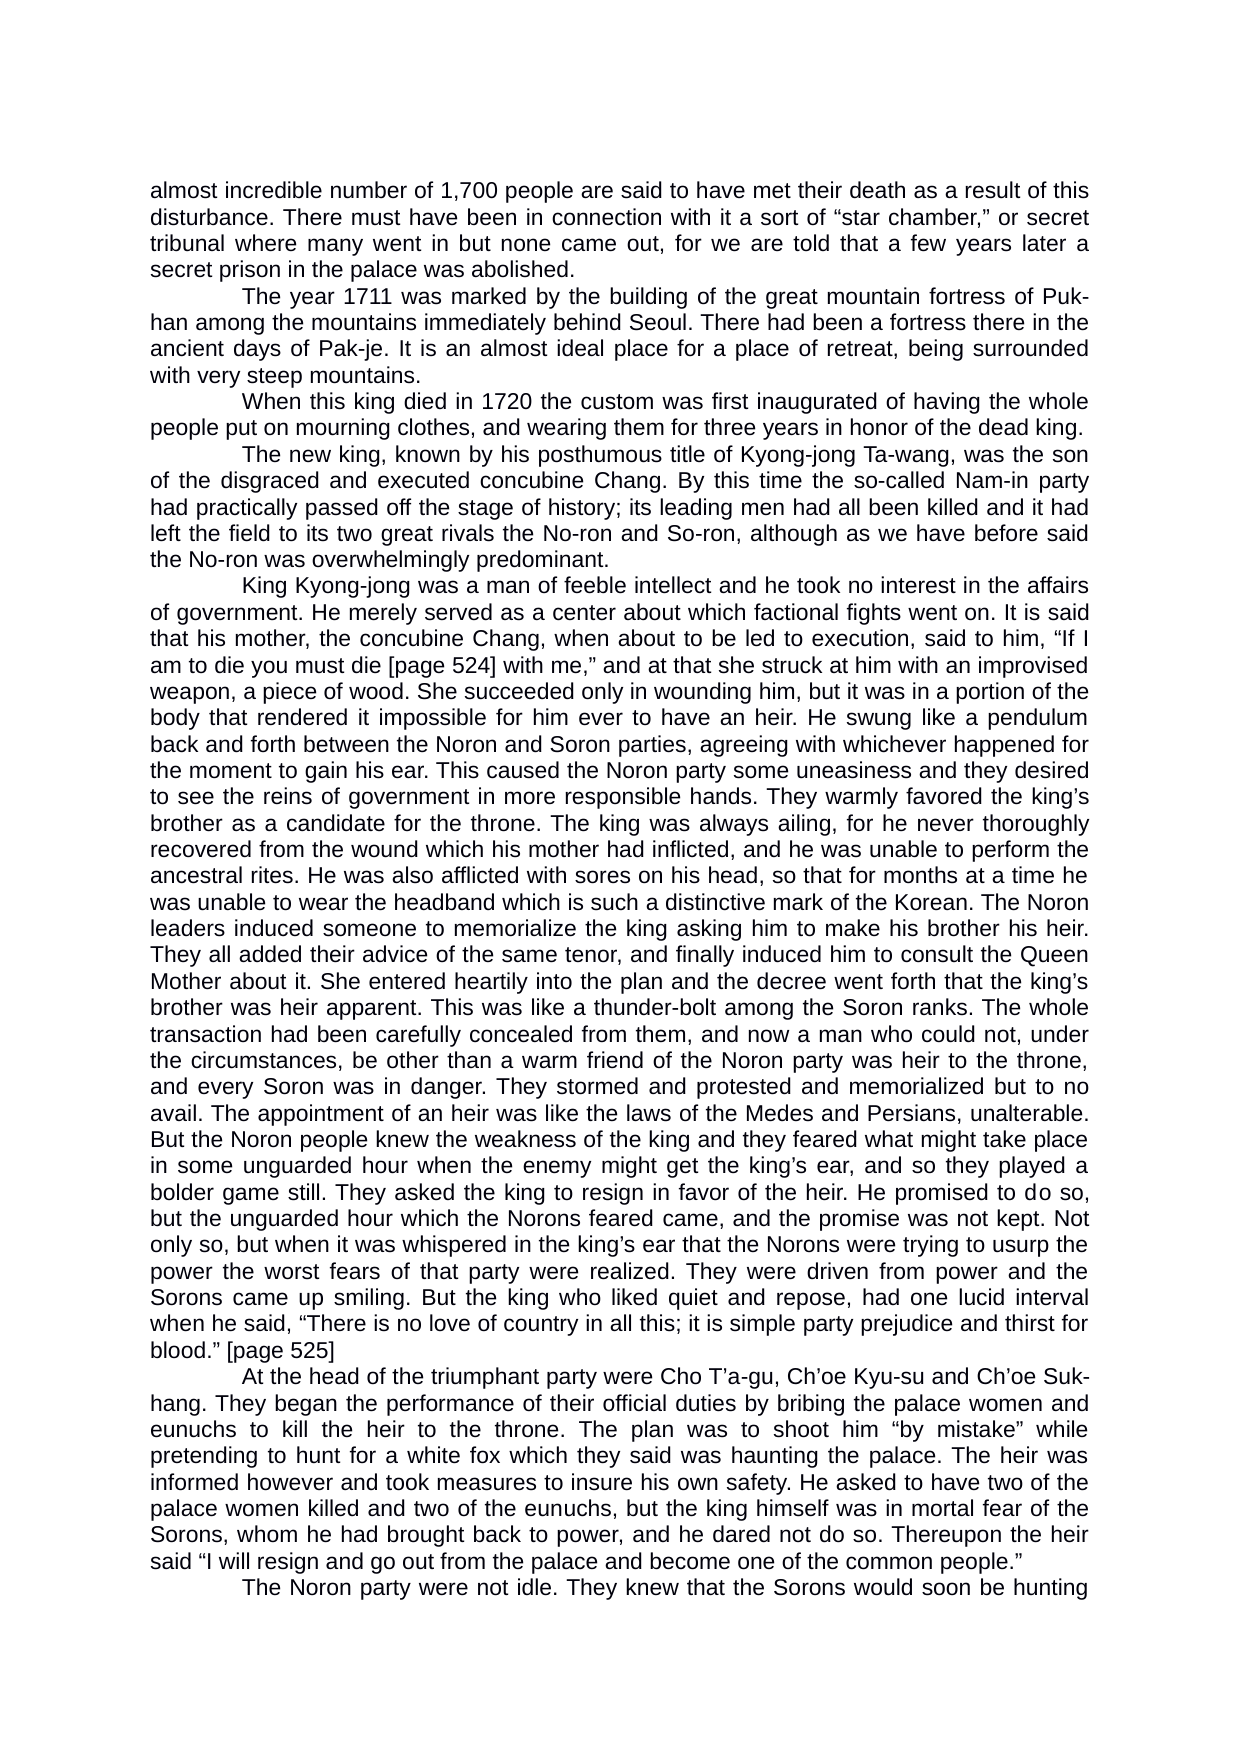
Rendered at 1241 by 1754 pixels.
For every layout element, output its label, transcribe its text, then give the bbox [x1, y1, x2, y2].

text At the head of the triumphant party were Cho T’a-gu, Ch’oe Kyu-su and Ch’oe Suk-hang. They began the performance of their official duties by bribing the palace women and eunuchs to kill the heir to the throne. The plan was to shoot him “by mistake” while pretending to hunt for a white fox which they said was haunting the palace. The heir was informed however and took measures to insure his own safety. He asked to have two of the palace women killed and two of the eunuchs, but the king himself was in mortal fear of the Sorons, whom he had brought back to power, and he dared not do so. Thereupon the heir said “I will resign and go out from the palace and become one of the common people.” [150, 1363, 1090, 1574]
text When this king died in 1720 the custom was first inaugurated of having the whole people put on mourning clothes, and wearing them for three years in honor of the dead king. [150, 388, 1090, 441]
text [150, 1574, 1090, 1600]
text King Kyong-jong was a man of feeble intellect and he took no interest in the affairs of government. He merely served as a center about which factional fights went on. It is said that his mother, the concubine Chang, when about to be led to execution, said to him, “If I am to die you must die [page 524] with me,” and at that she struck at him with an improvised weapon, a piece of wood. She succeeded only in wounding him, but it was in a portion of the body that rendered it impossible for him ever to have an heir. He swung like a pendulum back and forth between the Noron and Soron parties, agreeing with whichever happened for the moment to gain his ear. This caused the Noron party some uneasiness and they desired to see the reins of government in more responsible hands. They warmly favored the king’s brother as a candidate for the throne. The king was always ailing, for he never thoroughly recovered from the wound which his mother had inflicted, and he was unable to perform the ancestral rites. He was also afflicted with sores on his head, so that for months at a time he was unable to wear the headband which is such a distinctive mark of the Korean. The Noron leaders induced someone to memorialize the king asking him to make his brother his heir. They all added their advice of the same tenor, and finally induced him to consult the Queen Mother about it. She entered heartily into the plan and the decree went forth that the king’s brother was heir apparent. This was like a thunder-bolt among the Soron ranks. The whole transaction had been carefully concealed from them, and now a man who could not, under the circumstances, be other than a warm friend of the Noron party was heir to the throne, and every Soron was in danger. They stormed and protested and memorialized but to no avail. The appointment of an heir was like the laws of the Medes and Persians, unalterable. But the Noron people knew the weakness of the king and they feared what might take place in some unguarded hour when the enemy might get the king’s ear, and so they played a bolder game still. They asked the king to resign in favor of the heir. He promised to do so, but the unguarded hour which the Norons feared came, and the promise was not kept. Not only so, but when it was whispered in the king’s ear that the Norons were trying to usurp the power the worst fears of that party were realized. They were driven from power and the Sorons came up smiling. But the king who liked quiet and repose, had one lucid interval when he said, “There is no love of country in all this; it is simple party prejudice and thirst for blood.” [page 525] [150, 572, 1090, 1363]
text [150, 177, 1090, 283]
text The new king, known by his posthumous title of Kyong-jong Ta-wang, was the son of the disgraced and executed concubine Chang. By this time the so-called Nam-in party had practically passed off the stage of history; its leading men had all been killed and it had left the field to its two great rivals the No-ron and So-ron, although as we have before said the No-ron was overwhelmingly predominant. [150, 441, 1090, 572]
text The year 1711 was marked by the building of the great mountain fortress of Puk-han among the mountains immediately behind Seoul. There had been a fortress there in the ancient days of Pak-je. It is an almost ideal place for a place of retreat, being surrounded with very steep mountains. [150, 283, 1090, 388]
